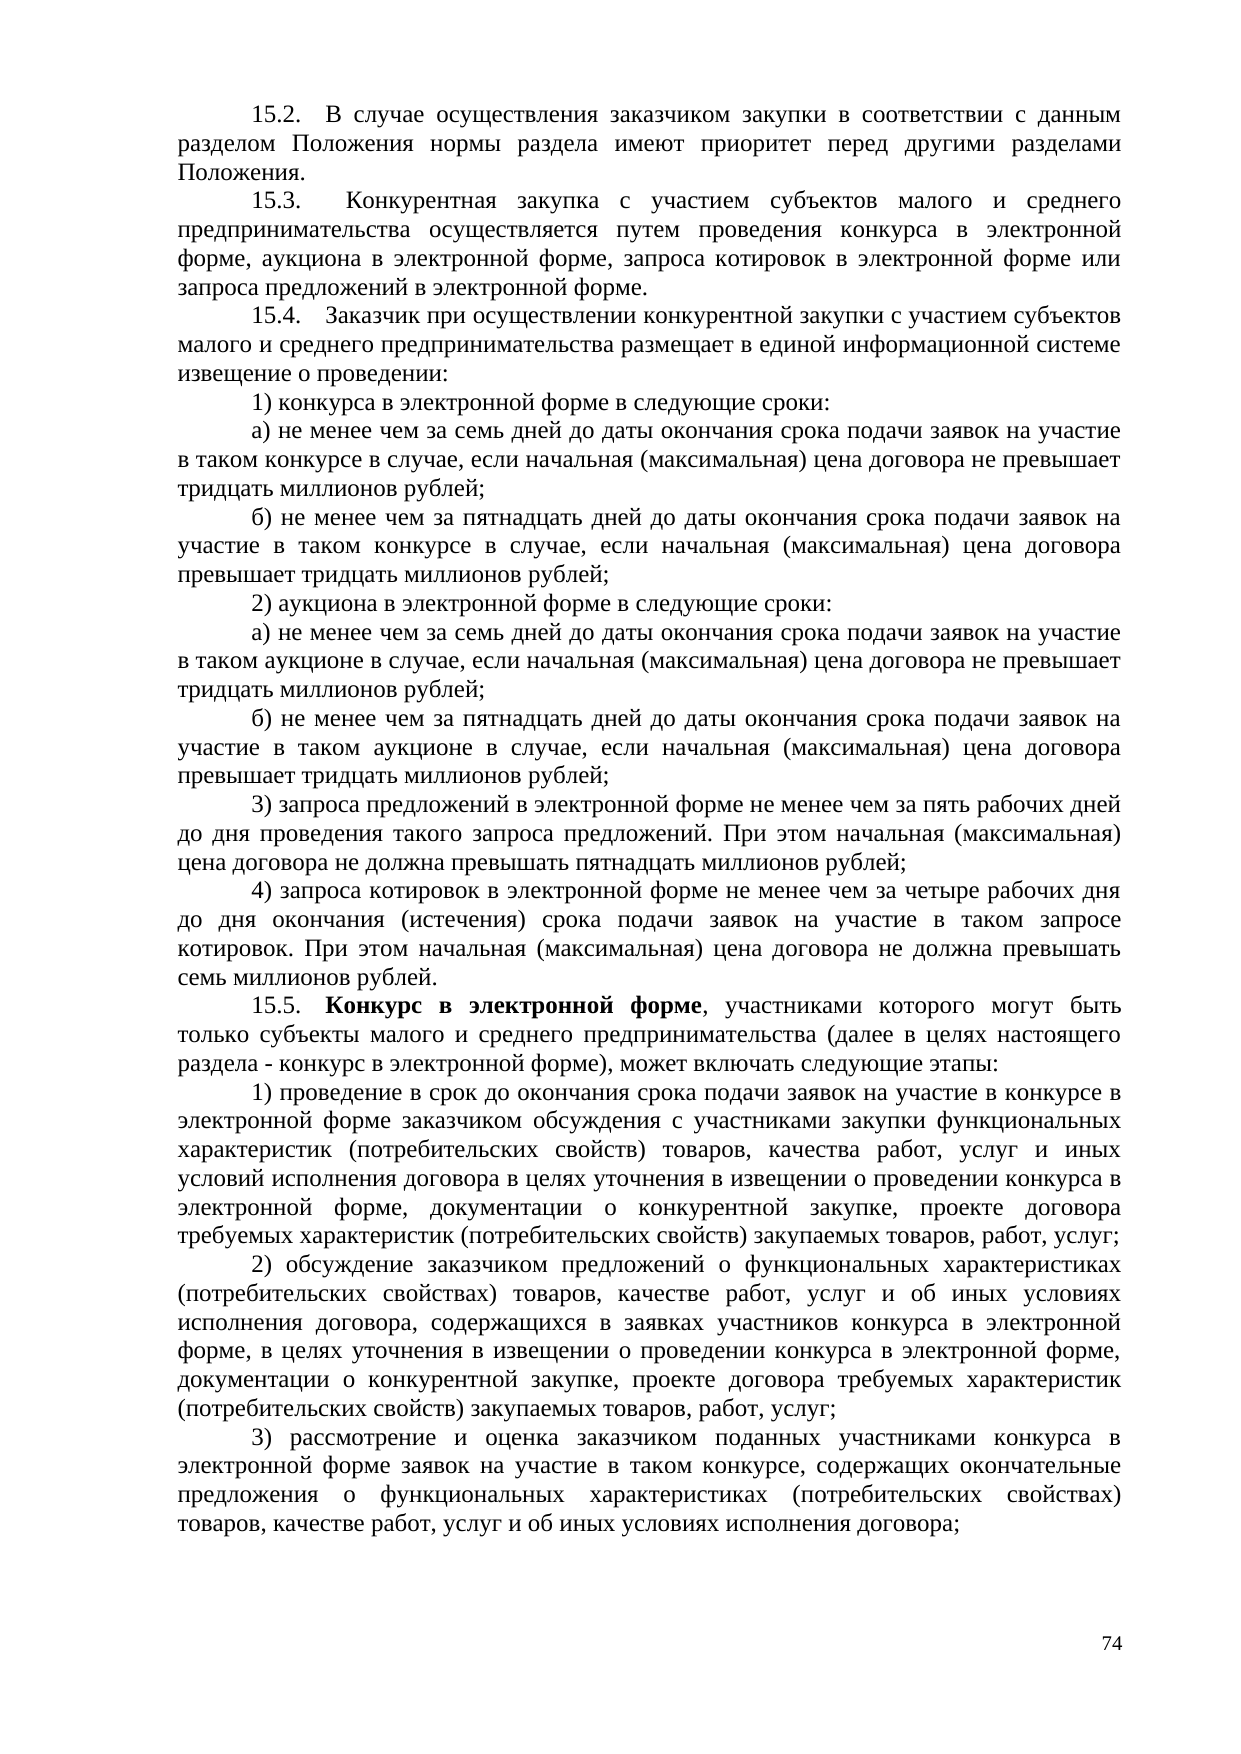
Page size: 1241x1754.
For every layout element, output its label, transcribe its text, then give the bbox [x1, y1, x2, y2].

text б) не менее чем за пятнадцать дней до даты окончания срока подачи заявок на участие в таком аукционе в случае, если начальная (максимальная) цена договора превышает тридцать миллионов рублей; [177, 703, 1122, 789]
text 3) рассмотрение и оценка заказчиком поданных участниками конкурса в электронной форме заявок на участие в таком конкурсе, содержащих окончательные предложения о функциональных характеристиках (потребительских свойствах) товаров, качестве работ, услуг и об иных условиях исполнения договора; [177, 1422, 1122, 1537]
list Заказчик при осуществлении конкурентной закупки с участием субъектов малого и среднего предпринимательства размещает в единой информационной системе извещение о проведении: [177, 300, 1122, 387]
text 2) аукциона в электронной форме в следующие сроки: [177, 588, 1122, 617]
list Конкурентная закупка с участием субъектов малого и среднего предпринимательства осуществляется путем проведения конкурса в электронной форме, аукциона в электронной форме, запроса котировок в электронной форме или запроса предложений в электронной форме. [177, 185, 1122, 300]
text а) не менее чем за семь дней до даты окончания срока подачи заявок на участие в таком аукционе в случае, если начальная (максимальная) цена договора не превышает тридцать миллионов рублей; [177, 617, 1122, 703]
text 3) запроса предложений в электронной форме не менее чем за пять рабочих дней до дня проведения такого запроса предложений. При этом начальная (максимальная) цена договора не должна превышать пятнадцать миллионов рублей; [177, 789, 1122, 875]
text 4) запроса котировок в электронной форме не менее чем за четыре рабочих дня до дня окончания (истечения) срока подачи заявок на участие в таком запросе котировок. При этом начальная (максимальная) цена договора не должна превышать семь миллионов рублей. [177, 875, 1122, 990]
list В случае осуществления заказчиком закупки в соответствии с данным разделом Положения нормы раздела имеют приоритет перед другими разделами Положения. [177, 99, 1122, 185]
text 1) проведение в срок до окончания срока подачи заявок на участие в конкурсе в электронной форме заказчиком обсуждения с участниками закупки функциональных характеристик (потребительских свойств) товаров, качества работ, услуг и иных условий исполнения договора в целях уточнения в извещении о проведении конкурса в электронной форме, документации о конкурентной закупке, проекте договора требуемых характеристик (потребительских свойств) закупаемых товаров, работ, услуг; [177, 1077, 1122, 1249]
text б) не менее чем за пятнадцать дней до даты окончания срока подачи заявок на участие в таком конкурсе в случае, если начальная (максимальная) цена договора превышает тридцать миллионов рублей; [177, 502, 1122, 588]
text 2) обсуждение заказчиком предложений о функциональных характеристиках (потребительских свойствах) товаров, качестве работ, услуг и об иных условиях исполнения договора, содержащихся в заявках участников конкурса в электронной форме, в целях уточнения в извещении о проведении конкурса в электронной форме, документации о конкурентной закупке, проекте договора требуемых характеристик (потребительских свойств) закупаемых товаров, работ, услуг; [177, 1249, 1122, 1422]
text а) не менее чем за семь дней до даты окончания срока подачи заявок на участие в таком конкурсе в случае, если начальная (максимальная) цена договора не превышает тридцать миллионов рублей; [177, 415, 1122, 502]
list Конкурс в электронной форме, участниками которого могут быть только субъекты малого и среднего предпринимательства (далее в целях настоящего раздела - конкурс в электронной форме), может включать следующие этапы: [177, 990, 1122, 1077]
text 1) конкурса в электронной форме в следующие сроки: [177, 387, 1122, 415]
